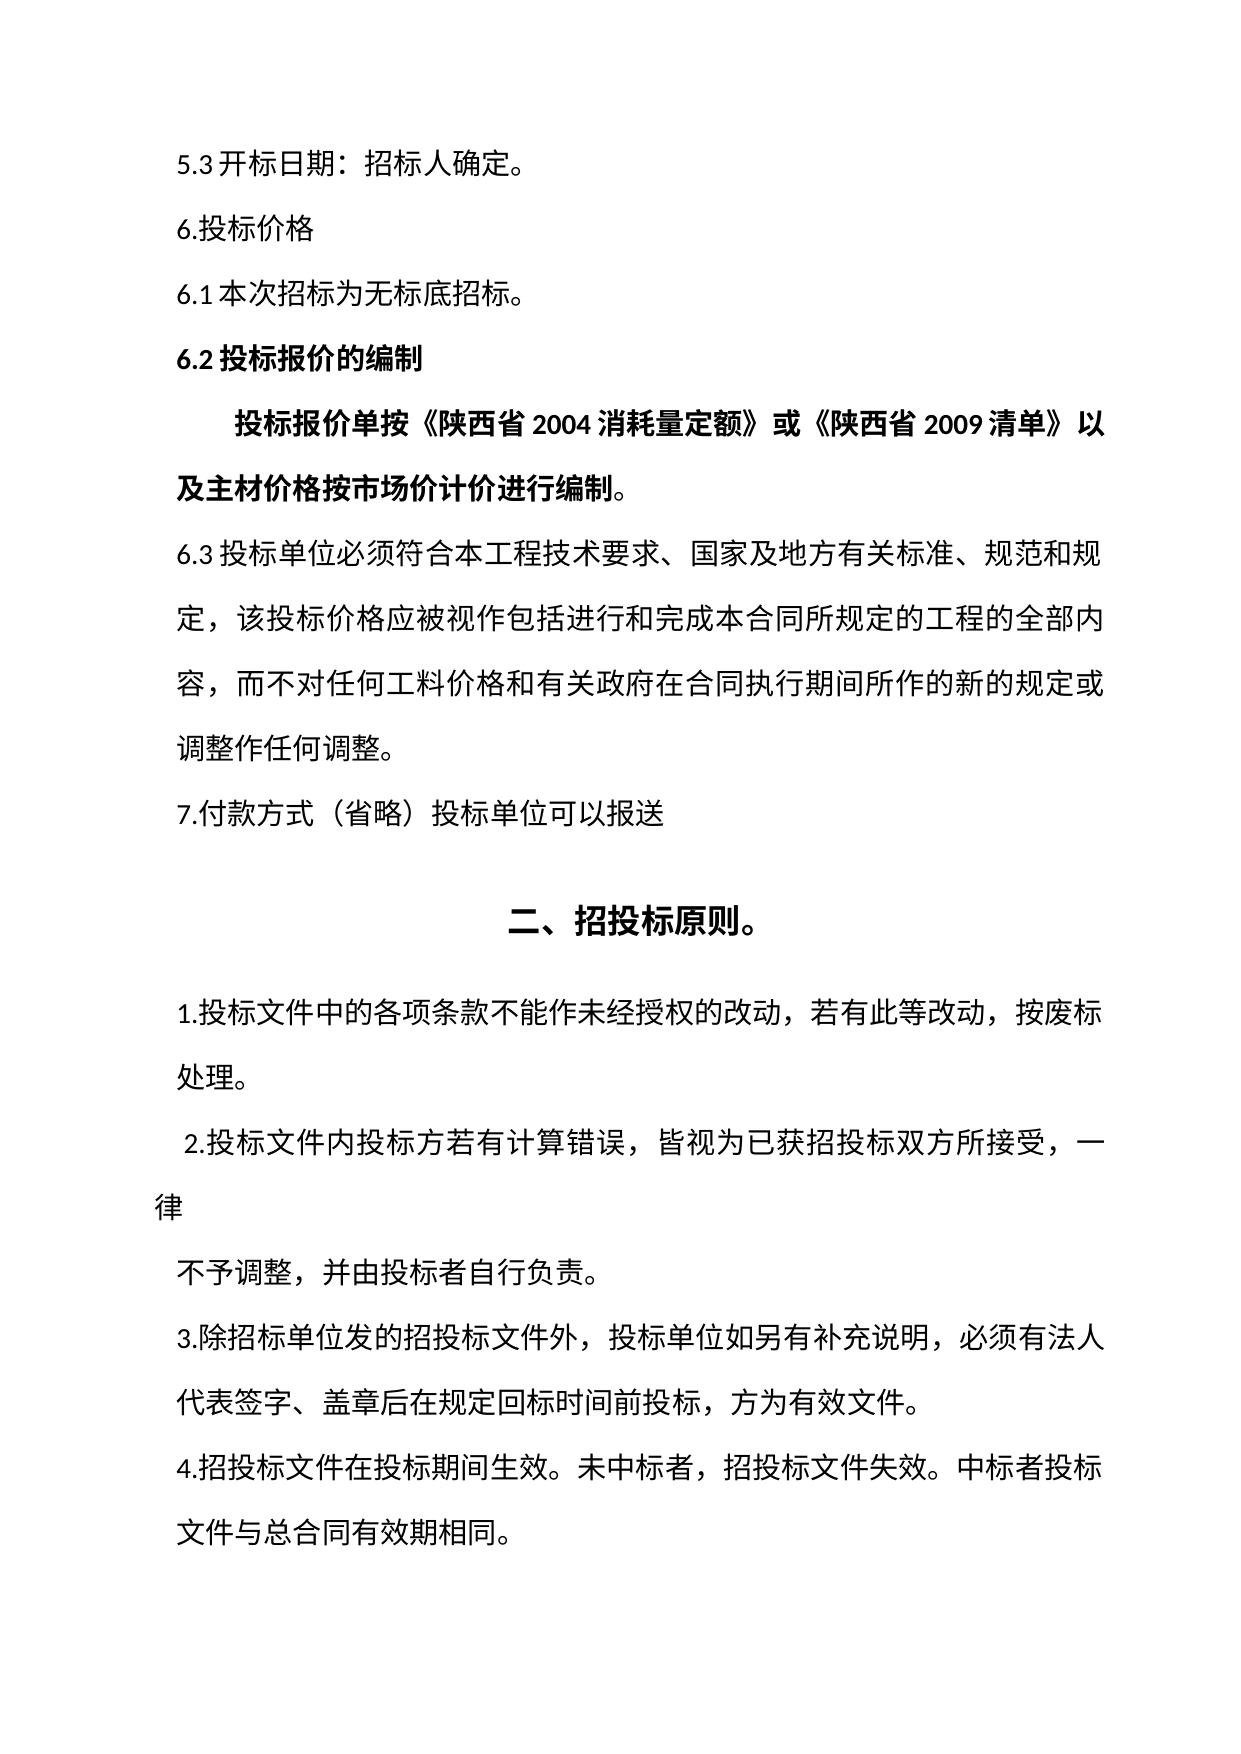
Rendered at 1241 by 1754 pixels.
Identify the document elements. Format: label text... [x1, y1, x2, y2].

text 6.3投标单位必须符合本工程技术要求、国家及地方有关标准、规范和规定，该投标价格应被视作包括进行和完成本合同所规定的工程的全部内容，而不对任何工料价格和有关政府在合同执行期间所作的新的规定或调整作任何调整。 [176, 519, 1106, 779]
text 6.1本次招标为无标底招标。 [176, 259, 1106, 324]
text 2.投标文件内投标方若有计算错误，皆视为已获招投标双方所接受，一律 [154, 1108, 1106, 1238]
text 7.付款方式（省略）投标单位可以报送 [176, 779, 1106, 844]
subtitle 二、招投标原则。 [176, 886, 1106, 951]
text 1.投标文件中的各项条款不能作未经授权的改动，若有此等改动，按废标 [176, 978, 1106, 1043]
text 处理。 [176, 1043, 1106, 1108]
text 文件与总合同有效期相同。 [176, 1498, 1106, 1563]
text 6.2投标报价的编制 [176, 324, 1106, 389]
text 6.投标价格 [176, 194, 1106, 259]
text 4.招投标文件在投标期间生效。未中标者，招投标文件失效。中标者投标 [176, 1433, 1106, 1498]
text 不予调整，并由投标者自行负责。 [176, 1238, 1106, 1303]
text 5.3开标日期：招标人确定。 [176, 129, 1106, 194]
text 3.除招标单位发的招投标文件外，投标单位如另有补充说明，必须有法人代表签字、盖章后在规定回标时间前投标，方为有效文件。 [176, 1303, 1106, 1433]
text 投标报价单按《陕西省2004消耗量定额》或《陕西省2009清单》以 [234, 389, 1106, 454]
text 及主材价格按市场价计价进行编制。 [176, 454, 1106, 519]
